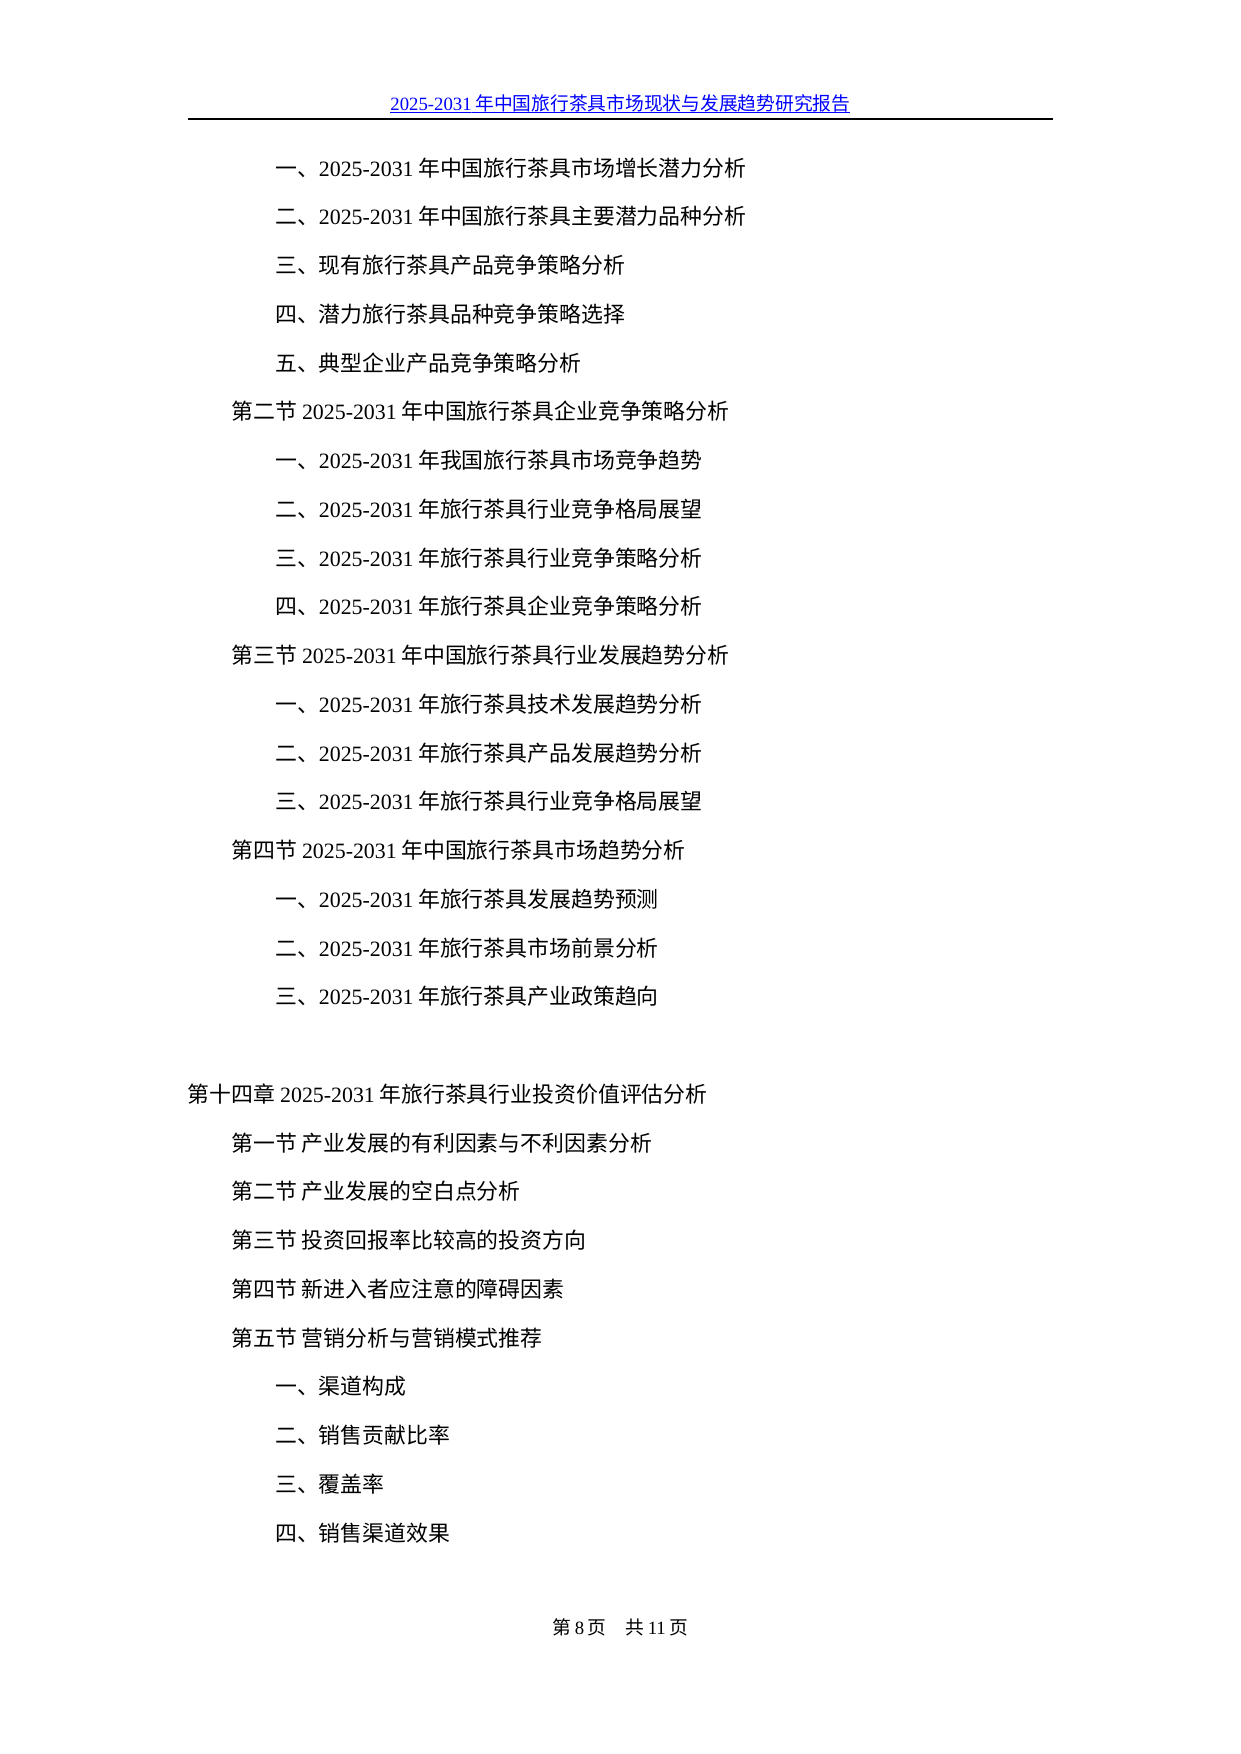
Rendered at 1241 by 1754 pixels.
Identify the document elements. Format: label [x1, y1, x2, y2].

text [187, 150, 1053, 1548]
